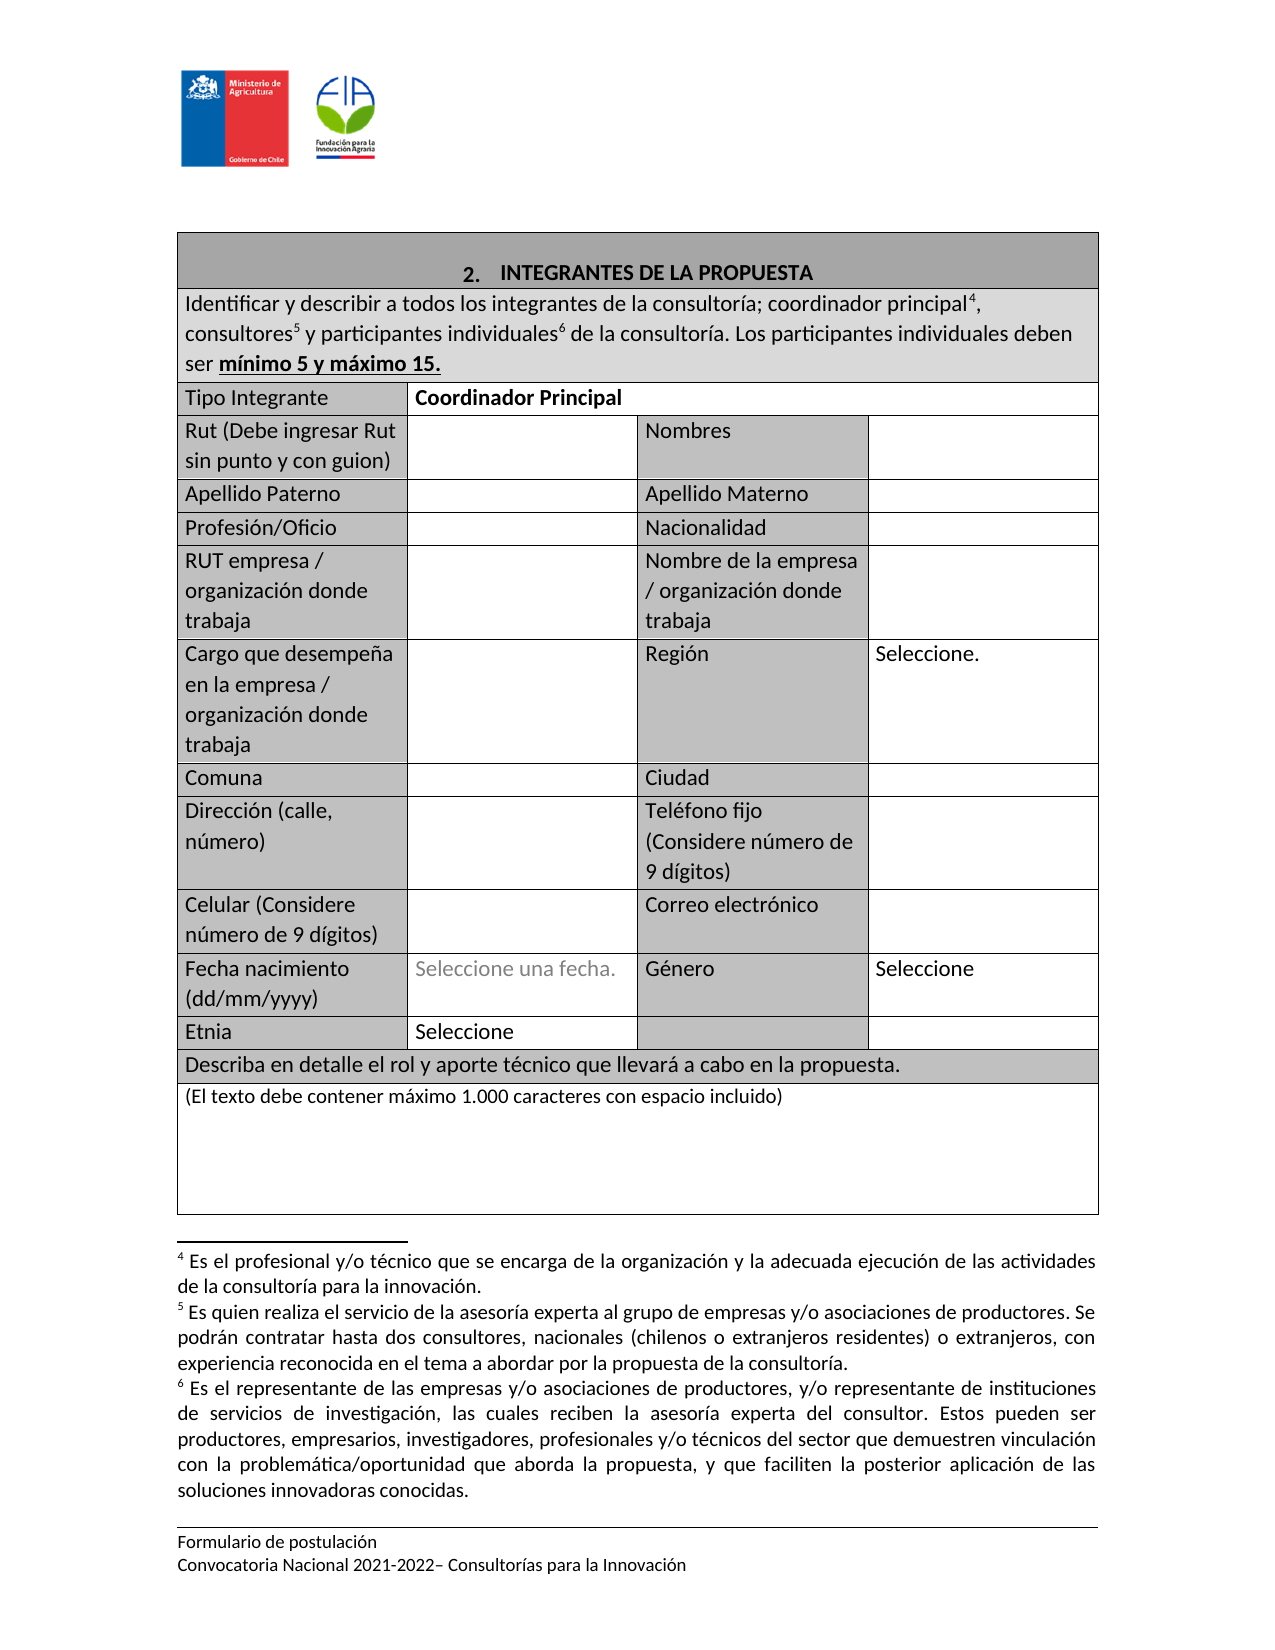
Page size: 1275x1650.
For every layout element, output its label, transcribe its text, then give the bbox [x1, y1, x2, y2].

table_cell [869, 480, 1098, 512]
table_cell [408, 480, 637, 512]
table_cell RUT empresa / organización donde trabaja [178, 546, 407, 638]
table_cell Identificar y describir a todos los integrantes de la consultoría; coordinador principal, consultores y participantes individuales de la consultoría. Los participantes individuales deben ser mínimo 5 y máximo 15. [178, 289, 1098, 382]
table_cell [869, 546, 1098, 638]
table_cell Apellido Paterno [178, 480, 407, 512]
table_cell Apellido Materno [638, 480, 868, 512]
table_cell [869, 513, 1098, 545]
table_header INTEGRANTES DE LA PROPUESTA [178, 233, 1098, 288]
table_cell [408, 890, 637, 953]
table_cell Correo electrónico [638, 890, 868, 953]
table_cell [638, 1017, 868, 1049]
table_cell Teléfono fijo (Considere número de 9 dígitos) [638, 797, 868, 889]
table_cell Nacionalidad [638, 513, 868, 545]
table_cell [869, 890, 1098, 953]
table_cell [408, 797, 637, 889]
table_cell Comuna [178, 764, 407, 796]
table_cell Región [638, 640, 868, 762]
table_cell [408, 640, 637, 762]
table_cell [408, 416, 637, 478]
table_cell [408, 546, 637, 638]
table_cell Celular (Considere número de 9 dígitos) [178, 890, 407, 953]
table_cell [869, 764, 1098, 796]
picture [177, 67, 380, 170]
table_cell Dirección (calle, número) [178, 797, 407, 889]
table_cell Rut (Debe ingresar Rut sin punto y con guion) [178, 416, 407, 478]
table_cell [408, 764, 637, 796]
table_cell Ciudad [638, 764, 868, 796]
table_cell (El texto debe contener máximo 1.000 caracteres con espacio incluido) [178, 1084, 1098, 1214]
table_cell Género [638, 954, 868, 1016]
table_cell Coordinador Principal [408, 383, 1098, 415]
table_cell Cargo que desempeña en la empresa / organización donde trabaja [178, 640, 407, 762]
table_cell Etnia [178, 1017, 407, 1049]
table_cell [869, 416, 1098, 478]
table_cell Nombres [638, 416, 868, 478]
table_cell Tipo Integrante [178, 383, 407, 415]
table_cell [869, 797, 1098, 889]
table_cell [869, 1017, 1098, 1049]
table_cell [408, 513, 637, 545]
table_cell Describa en detalle el rol y aporte técnico que llevará a cabo en la propuesta. [178, 1050, 1098, 1083]
table_cell Nombre de la empresa / organización donde trabaja [638, 546, 868, 638]
table_cell Profesión/Oficio [178, 513, 407, 545]
table_cell Fecha nacimiento (dd/mm/yyyy) [178, 954, 407, 1016]
